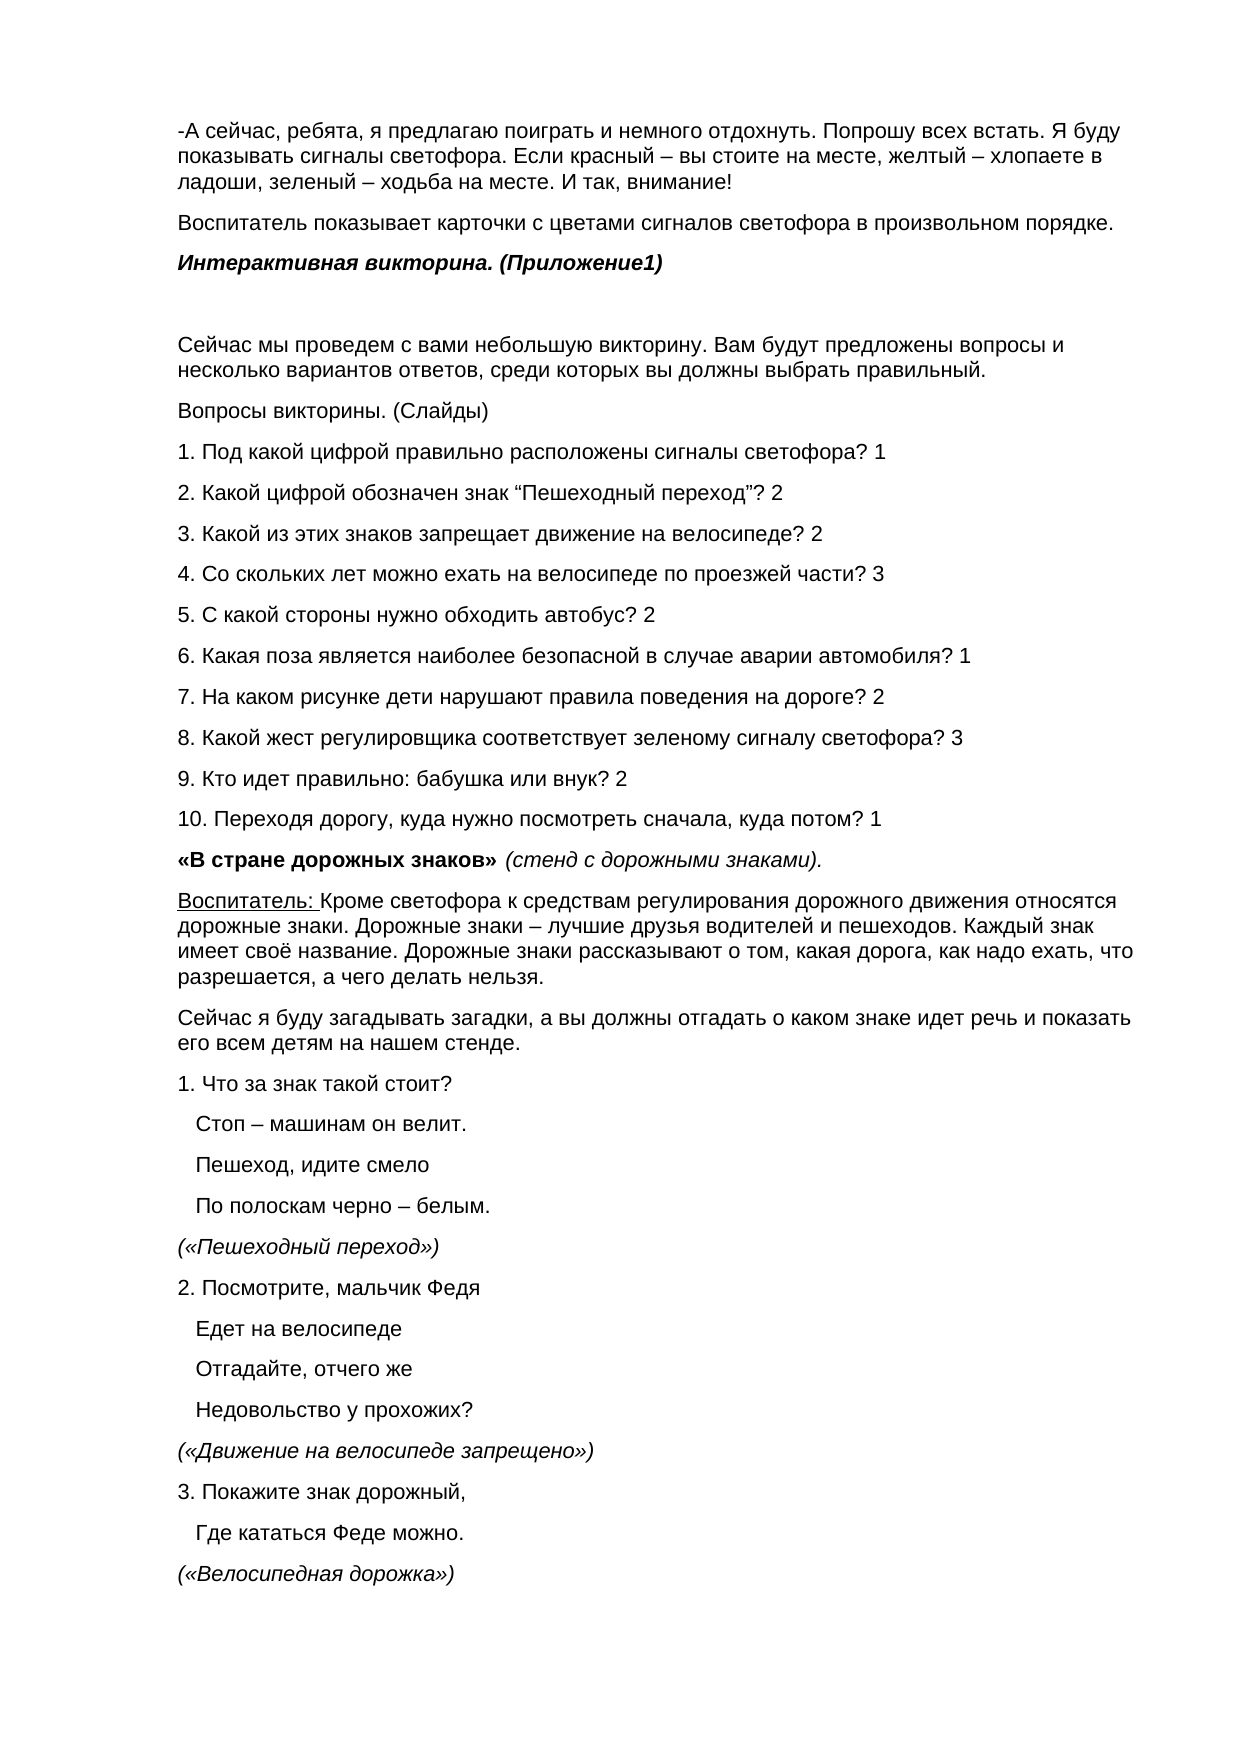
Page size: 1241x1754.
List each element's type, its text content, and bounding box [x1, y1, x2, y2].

text Сейчас я буду загадывать загадки, а вы должны отгадать о каком знаке идет речь и показать его всем детям на нашем стенде. [177, 1004, 1152, 1055]
text Едет на велосипеде [177, 1315, 1152, 1341]
text 10. Переходя дорогу, куда нужно посмотреть сначала, куда потом? 1 [177, 806, 1152, 831]
text Недовольство у прохожих? [177, 1397, 1152, 1422]
text Отгадайте, отчего же [177, 1356, 1152, 1381]
text 5. С какой стороны нужно обходить автобус? 2 [177, 602, 1152, 627]
text («Пешеходный переход») [177, 1234, 1152, 1259]
text По полоскам черно – белым. [177, 1193, 1152, 1218]
text Сейчас мы проведем с вами небольшую викторину. Вам будут предложены вопросы и несколько вариантов ответов, среди которых вы должны выбрать правильный. [177, 332, 1152, 382]
text («Движение на велосипеде запрещено») [177, 1438, 1152, 1463]
text Воспитатель: Кроме светофора к средствам регулирования дорожного движения относятся дорожные знаки. Дорожные знаки – лучшие друзья водителей и пешеходов. Каждый знак имеет своё название. Дорожные знаки рассказывают о том, какая дорога, как надо ехать, что разрешается, а чего делать нельзя. [177, 888, 1152, 989]
text 1. Что за знак такой стоит? [177, 1070, 1152, 1096]
text «В стране дорожных знаков» (стенд с дорожными знаками). [177, 847, 1152, 872]
text Интерактивная викторина. (Приложение1) [177, 250, 1152, 275]
text 4. Со скольких лет можно ехать на велосипеде по проезжей части? 3 [177, 561, 1152, 586]
text 9. Кто идет правильно: бабушка или внук? 2 [177, 765, 1152, 791]
text 8. Какой жест регулировщика соответствует зеленому сигналу светофора? 3 [177, 724, 1152, 750]
text 3. Какой из этих знаков запрещает движение на велосипеде? 2 [177, 520, 1152, 546]
text 1. Под какой цифрой правильно расположены сигналы светофора? 1 [177, 439, 1152, 464]
text Где кататься Феде можно. [177, 1519, 1152, 1545]
text -А сейчас, ребята, я предлагаю поиграть и немного отдохнуть. Попрошу всех встать. Я буду показывать сигналы светофора. Если красный – вы стоите на месте, желтый – хлопаете в ладоши, зеленый – ходьба на месте. И так, внимание! [177, 118, 1152, 194]
text Пешеход, идите смело [177, 1152, 1152, 1177]
text 2. Какой цифрой обозначен знак “Пешеходный переход”? 2 [177, 479, 1152, 505]
text Воспитатель показывает карточки с цветами сигналов светофора в произвольном порядке. [177, 209, 1152, 234]
text 2. Посмотрите, мальчик Федя [177, 1274, 1152, 1300]
text Стоп – машинам он велит. [177, 1111, 1152, 1136]
text 3. Покажите знак дорожный, [177, 1479, 1152, 1504]
text 6. Какая поза является наиболее безопасной в случае аварии автомобиля? 1 [177, 643, 1152, 668]
text 7. На каком рисунке дети нарушают правила поведения на дороге? 2 [177, 684, 1152, 709]
text Вопросы викторины. (Слайды) [177, 398, 1152, 423]
text («Велосипедная дорожка») [177, 1560, 1152, 1586]
